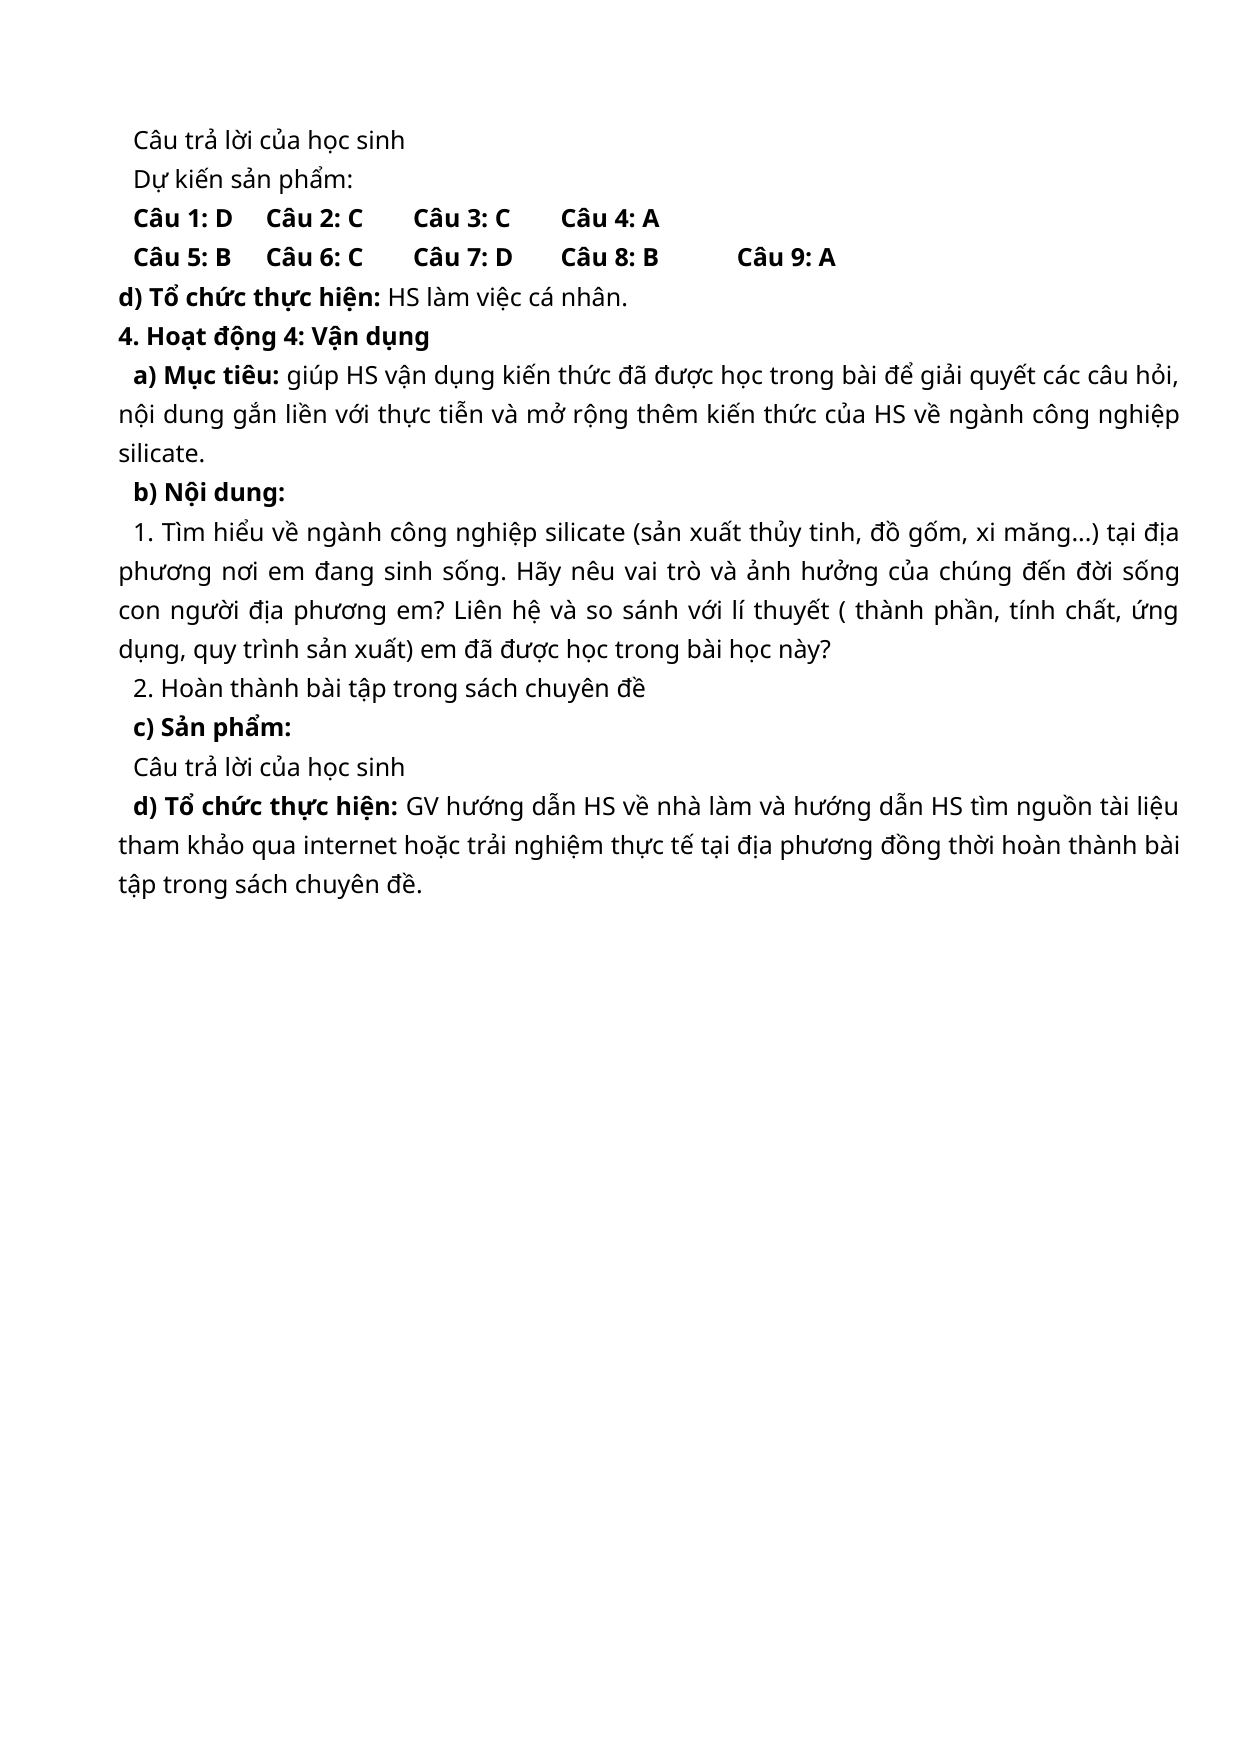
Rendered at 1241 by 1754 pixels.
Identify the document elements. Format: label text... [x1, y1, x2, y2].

text 2. Hoàn thành bài tập trong sách chuyên đề [118, 671, 1181, 705]
text 4. Hoạt động 4: Vận dụng [118, 318, 1181, 352]
text 1. Tìm hiểu về ngành công nghiệp silicate (sản xuất thủy tinh, đồ gốm, xi măng...) tại địa phương nơi em đang sinh sống. Hãy nêu vai trò và ảnh hưởng của chúng đến đời sống con người địa phương em? Liên hệ và so sánh với lí thuyết ( thành phần, tính chất, ứng dụng, quy trình sản xuất) em đã được học trong bài học này? [118, 514, 1181, 666]
text a) Mục tiêu: giúp HS vận dụng kiến thức đã được học trong bài để giải quyết các câu hỏi, nội dung gắn liền với thực tiễn và mở rộng thêm kiến thức của HS về ngành công nghiệp silicate. [118, 358, 1181, 470]
text d) Tổ chức thực hiện: GV hướng dẫn HS về nhà làm và hướng dẫn HS tìm nguồn tài liệu tham khảo qua internet hoặc trải nghiệm thực tế tại địa phương đồng thời hoàn thành bài tập trong sách chuyên đề. [118, 788, 1181, 901]
text Câu 5: B Câu 6: C Câu 7: D Câu 8: B Câu 9: A [118, 240, 1181, 274]
text Câu trả lời của học sinh [118, 749, 1181, 783]
text d) Tổ chức thực hiện: HS làm việc cá nhân. [118, 279, 1181, 313]
text c) Sản phẩm: [118, 710, 1181, 744]
text Câu 1: D Câu 2: C Câu 3: C Câu 4: A [118, 201, 1181, 235]
text Dự kiến sản phẩm: [118, 162, 1181, 196]
text b) Nội dung: [118, 475, 1181, 509]
text Câu trả lời của học sinh [118, 123, 1181, 157]
